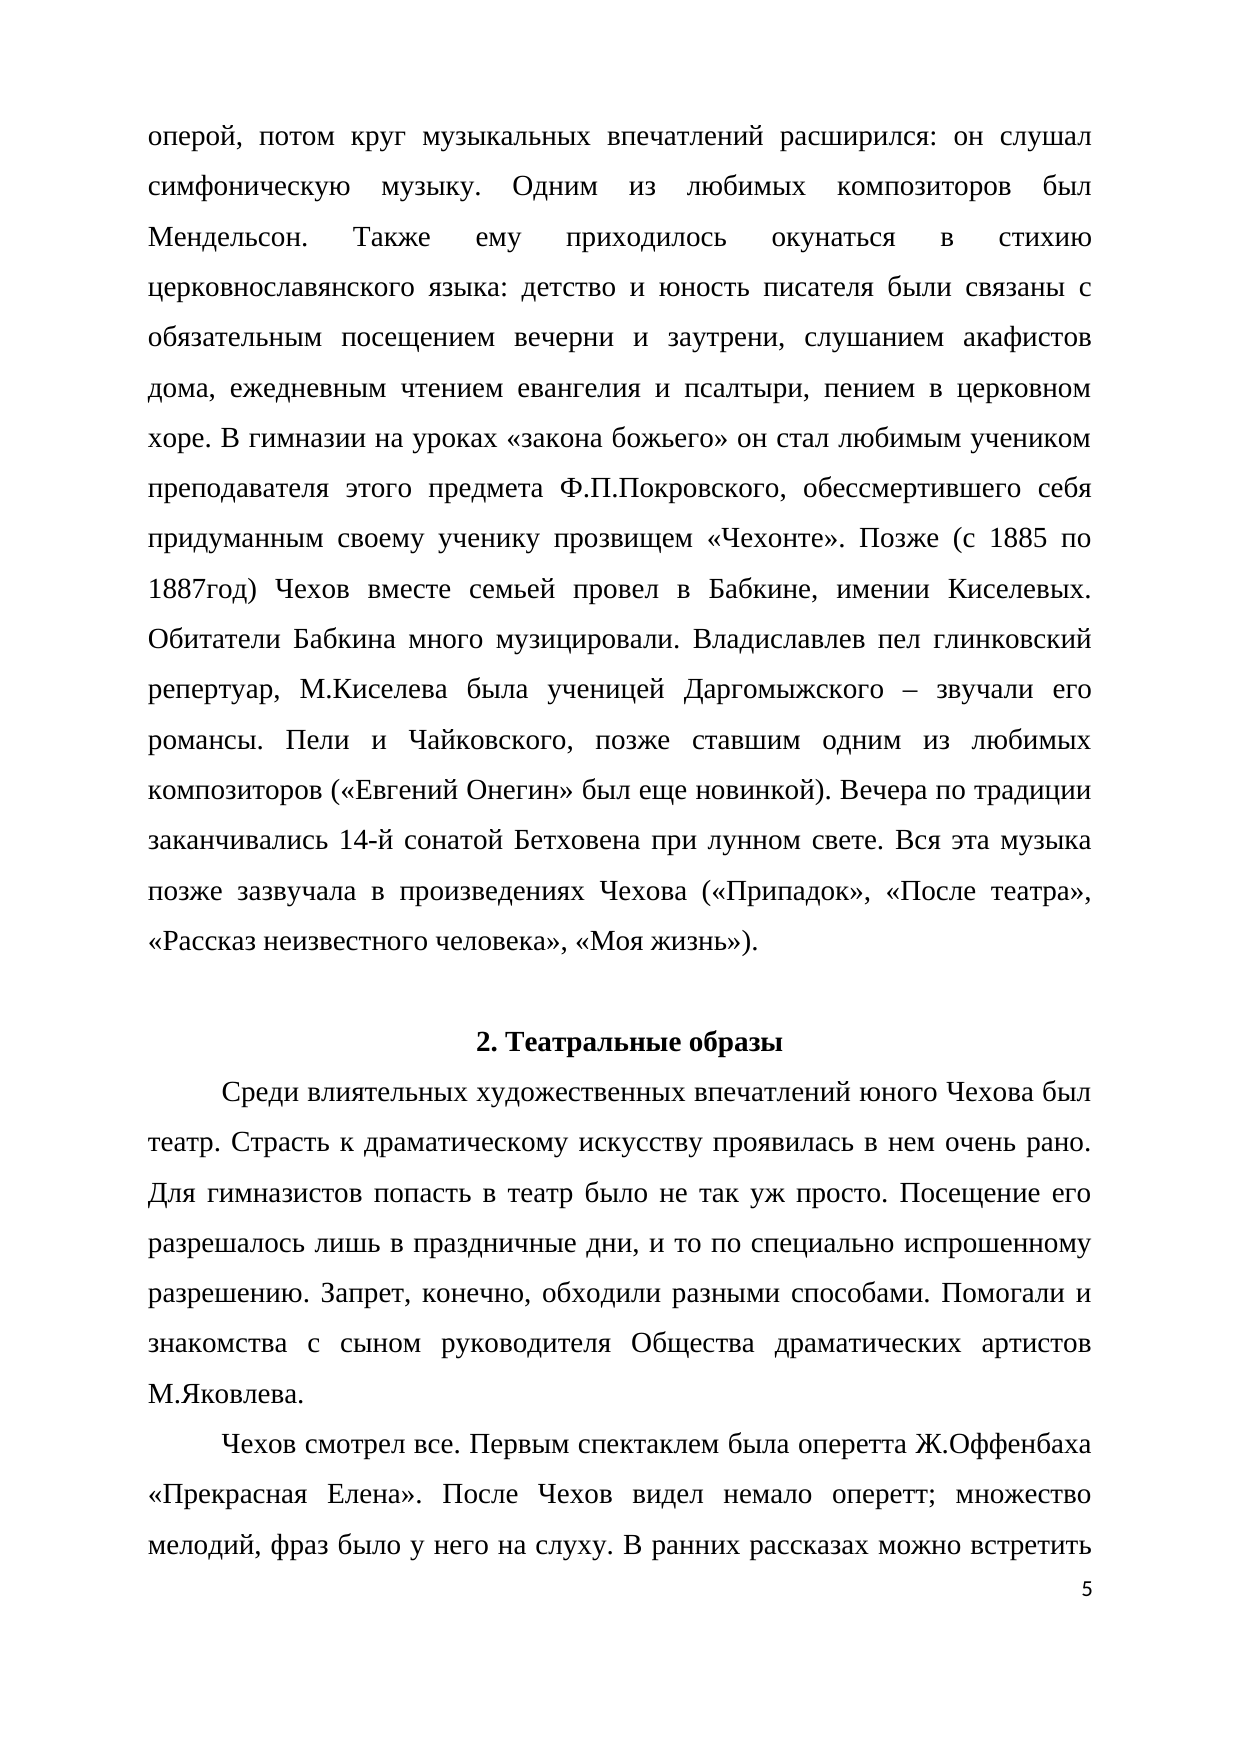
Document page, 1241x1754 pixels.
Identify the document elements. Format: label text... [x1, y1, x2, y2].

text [148, 1426, 1092, 1560]
text Среди влиятельных художественных впечатлений юного Чехова был театр. Страсть к драматическому искусству проявилась в нем очень рано. Для гимназистов попасть в театр было не так уж просто. Посещение его разрешалось лишь в праздничные дни, и то по специально испрошенному разрешению. Запрет, конечно, обходили разными способами. Помогали и знакомства с сыном руководителя Общества драматических артистов М.Яковлева. [148, 1074, 1092, 1409]
text 2. Театральные образы [148, 1024, 1092, 1057]
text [148, 118, 1092, 957]
